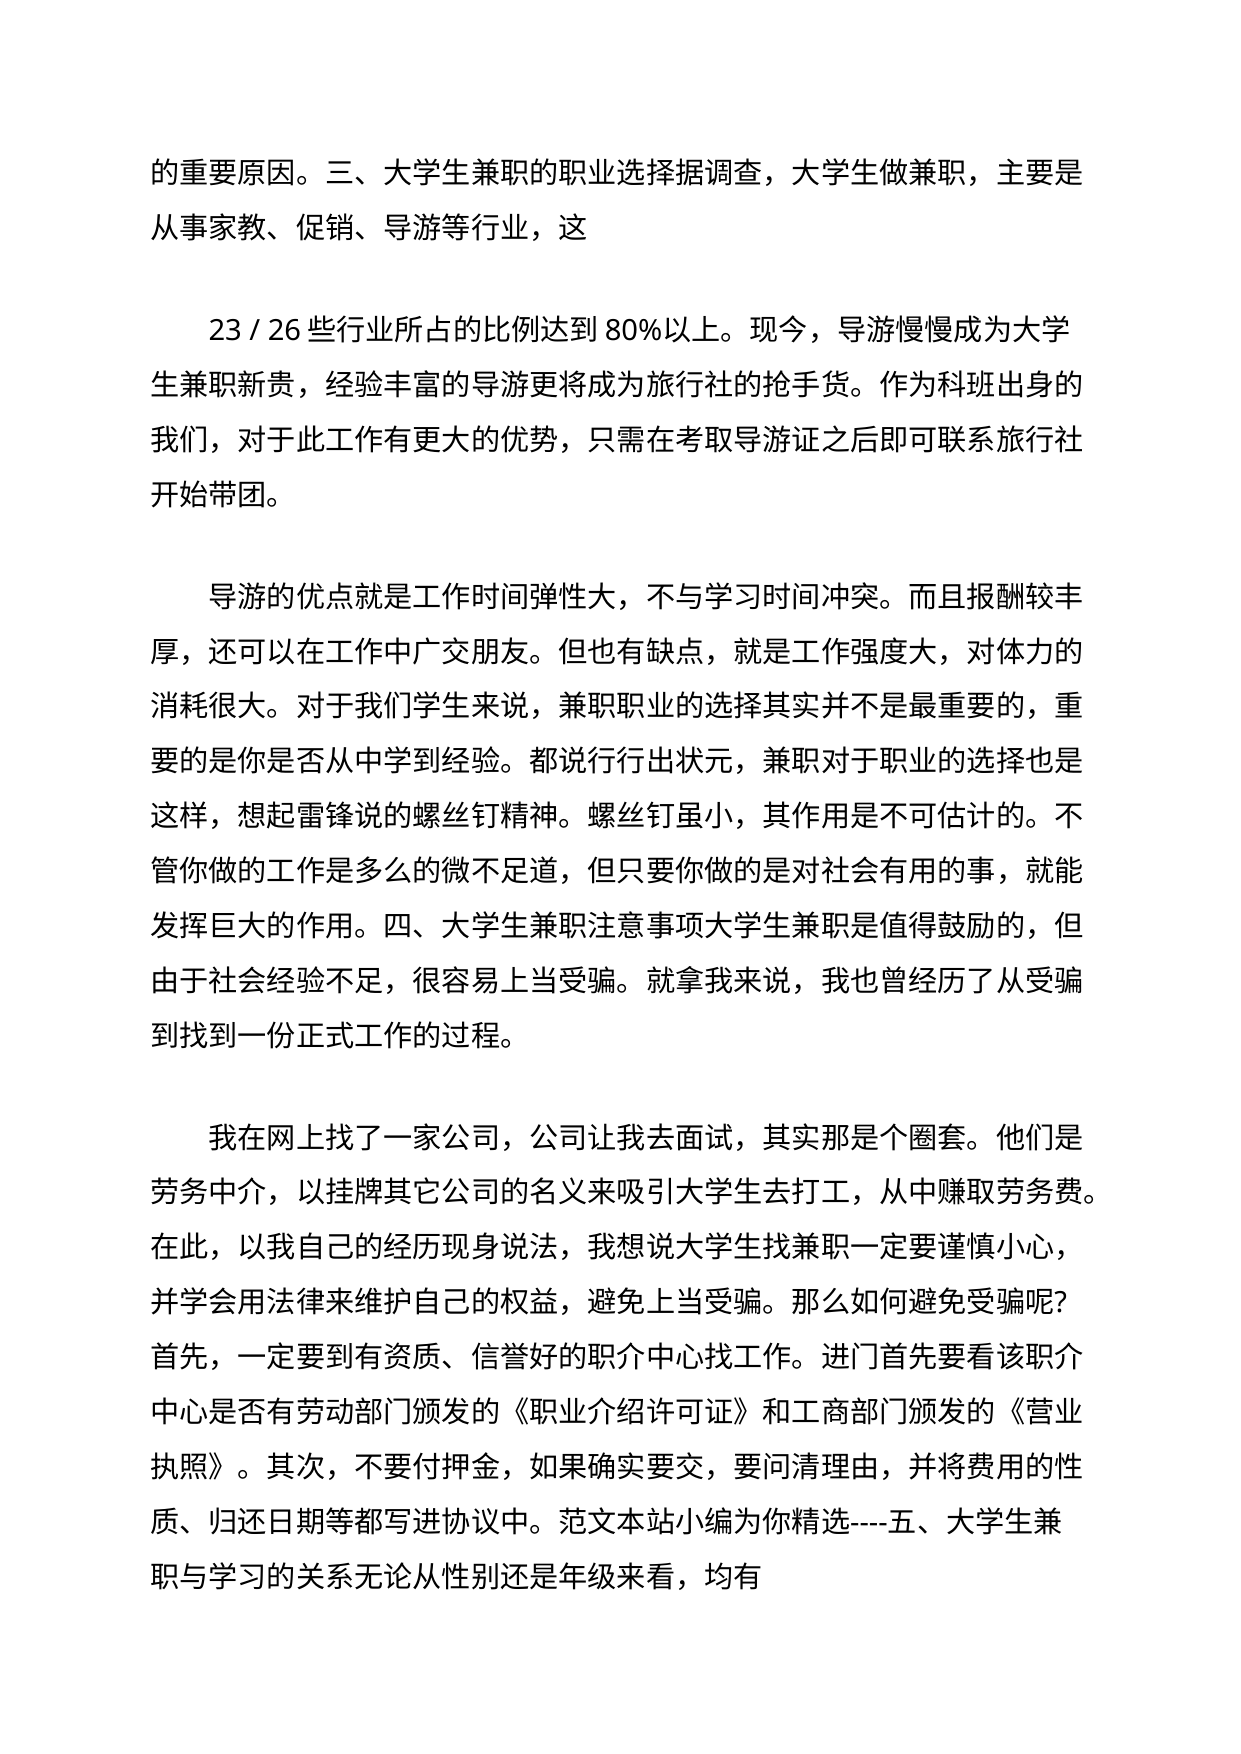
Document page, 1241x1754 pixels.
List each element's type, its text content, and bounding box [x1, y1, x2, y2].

text 23 / 26些行业所占的比例达到80%以上。现今，导游慢慢成为大学生兼职新贵，经验丰富的导游更将成为旅行社的抢手货。作为科班出身的我们，对于此工作有更大的优势，只需在考取导游证之后即可联系旅行社开始带团。 [150, 307, 1090, 514]
text 我在网上找了一家公司，公司让我去面试，其实那是个圈套。他们是劳务中介，以挂牌其它公司的名义来吸引大学生去打工，从中赚取劳务费。在此，以我自己的经历现身说法，我想说大学生找兼职一定要谨慎小心，并学会用法律来维护自己的权益，避免上当受骗。那么如何避免受骗呢?首先，一定要到有资质、信誉好的职介中心找工作。进门首先要看该职介中心是否有劳动部门颁发的《职业介绍许可证》和工商部门颁发的《营业执照》。其次，不要付押金，如果确实要交，要问清理由，并将费用的性质、归还日期等都写进协议中。范文本站小编为你精选----五、大学生兼职与学习的关系无论从性别还是年级来看，均有 [150, 1114, 1090, 1596]
text 导游的优点就是工作时间弹性大，不与学习时间冲突。而且报酬较丰厚，还可以在工作中广交朋友。但也有缺点，就是工作强度大，对体力的消耗很大。对于我们学生来说，兼职职业的选择其实并不是最重要的，重要的是你是否从中学到经验。都说行行出状元，兼职对于职业的选择也是这样，想起雷锋说的螺丝钉精神。螺丝钉虽小，其作用是不可估计的。不管你做的工作是多么的微不足道，但只要你做的是对社会有用的事，就能发挥巨大的作用。四、大学生兼职注意事项大学生兼职是值得鼓励的，但由于社会经验不足，很容易上当受骗。就拿我来说，我也曾经历了从受骗到找到一份正式工作的过程。 [150, 573, 1090, 1055]
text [150, 150, 1090, 247]
